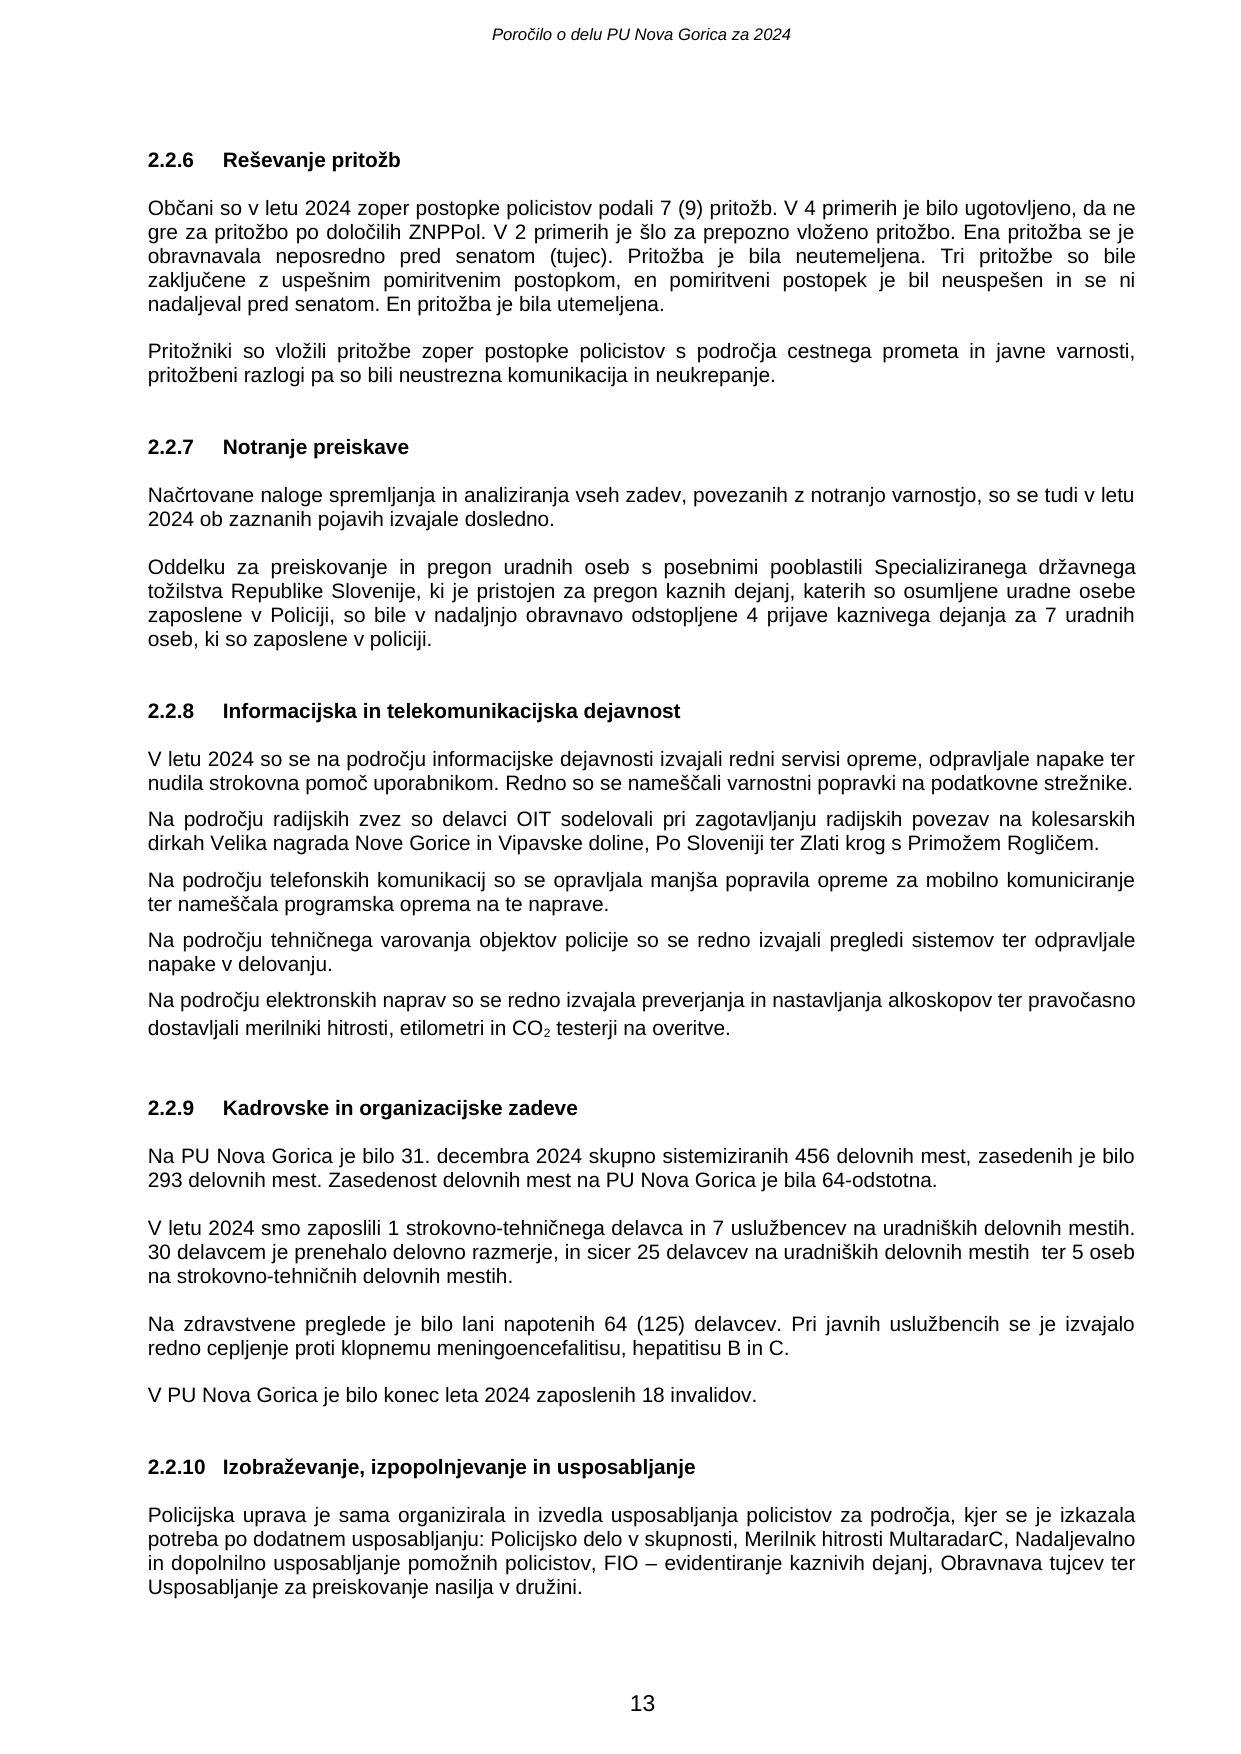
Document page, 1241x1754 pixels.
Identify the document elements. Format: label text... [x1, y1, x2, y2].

subtitle Izobraževanje, izpopolnjevanje in usposabljanje [148, 1455, 1137, 1479]
text Oddelku za preiskovanje in pregon uradnih oseb s posebnimi pooblastili Specializiranega državnega tožilstva Republike Slovenije, ki je pristojen za pregon kaznih dejanj, katerih so osumljene uradne osebe zaposlene v Policiji, so bile v nadaljnjo obravnavo odstopljene 4 prijave kaznivega dejanja za 7 uradnih oseb, ki so zaposlene v policiji. [148, 555, 1137, 651]
text Na področju tehničnega varovanja objektov policije so se redno izvajali pregledi sistemov ter odpravljale napake v delovanju. [148, 928, 1137, 976]
text V letu 2024 smo zaposlili 1 strokovno-tehničnega delavca in 7 uslužbencev na uradniških delovnih mestih. 30 delavcem je prenehalo delovno razmerje, in sicer 25 delavcev na uradniških delovnih mestih ter 5 oseb na strokovno-tehničnih delovnih mestih. [148, 1216, 1137, 1287]
text Na področju telefonskih komunikacij so se opravljala manjša popravila opreme za mobilno komuniciranje ter nameščala programska oprema na te naprave. [148, 867, 1137, 915]
text V letu 2024 so se na področju informacijske dejavnosti izvajali redni servisi opreme, odpravljale napake ter nudila strokovna pomoč uporabnikom. Redno so se nameščali varnostni popravki na podatkovne strežnike. [148, 747, 1137, 794]
subtitle Reševanje pritožb [148, 148, 1137, 172]
text V PU Nova Gorica je bilo konec leta 2024 zaposlenih 18 invalidov. [148, 1383, 1137, 1407]
text Policijska uprava je sama organizirala in izvedla usposabljanja policistov za področja, kjer se je izkazala potreba po dodatnem usposabljanju: Policijsko delo v skupnosti, Merilnik hitrosti MultaradarC, Nadaljevalno in dopolnilno usposabljanje pomožnih policistov, FIO – evidentiranje kaznivih dejanj, Obravnava tujcev ter Usposabljanje za preiskovanje nasilja v družini. [148, 1503, 1137, 1599]
text Občani so v letu 2024 zoper postopke policistov podali 7 (9) pritožb. V 4 primerih je bilo ugotovljeno, da ne gre za pritožbo po določilih ZNPPol. V 2 primerih je šlo za prepozno vloženo pritožbo. Ena pritožba se je obravnavala neposredno pred senatom (tujec). Pritožba je bila neutemeljena. Tri pritožbe so bile zaključene z uspešnim pomiritvenim postopkom, en pomiritveni postopek je bil neuspešen in se ni nadaljeval pred senatom. En pritožba je bila utemeljena. [148, 196, 1137, 315]
text Na PU Nova Gorica je bilo 31. decembra 2024 skupno sistemiziranih 456 delovnih mest, zasedenih je bilo 293 delovnih mest. Zasedenost delovnih mest na PU Nova Gorica je bila 64-odstotna. [148, 1144, 1137, 1192]
text Pritožniki so vložili pritožbe zoper postopke policistov s področja cestnega prometa in javne varnosti, pritožbeni razlogi pa so bili neustrezna komunikacija in neukrepanje. [148, 339, 1137, 387]
text Na področju elektronskih naprav so se redno izvajala preverjanja in nastavljanja alkoskopov ter pravočasno dostavljali merilniki hitrosti, etilometri in CO2 testerji na overitve. [148, 988, 1137, 1040]
subtitle Notranje preiskave [148, 435, 1137, 459]
subtitle 2.2.9 Kadrovske in organizacijske zadeve [148, 1096, 1137, 1120]
text Na zdravstvene preglede je bilo lani napotenih 64 (125) delavcev. Pri javnih uslužbencih se je izvajalo redno cepljenje proti klopnemu meningoencefalitisu, hepatitisu B in C. [148, 1311, 1137, 1359]
text Načrtovane naloge spremljanja in analiziranja vseh zadev, povezanih z notranjo varnostjo, so se tudi v letu 2024 ob zaznanih pojavih izvajale dosledno. [148, 483, 1137, 531]
subtitle 2.2.8 Informacijska in telekomunikacijska dejavnost [148, 699, 1137, 723]
text Na področju radijskih zvez so delavci OIT sodelovali pri zagotavljanju radijskih povezav na kolesarskih dirkah Velika nagrada Nove Gorice in Vipavske doline, Po Sloveniji ter Zlati krog s Primožem Rogličem. [148, 807, 1137, 855]
